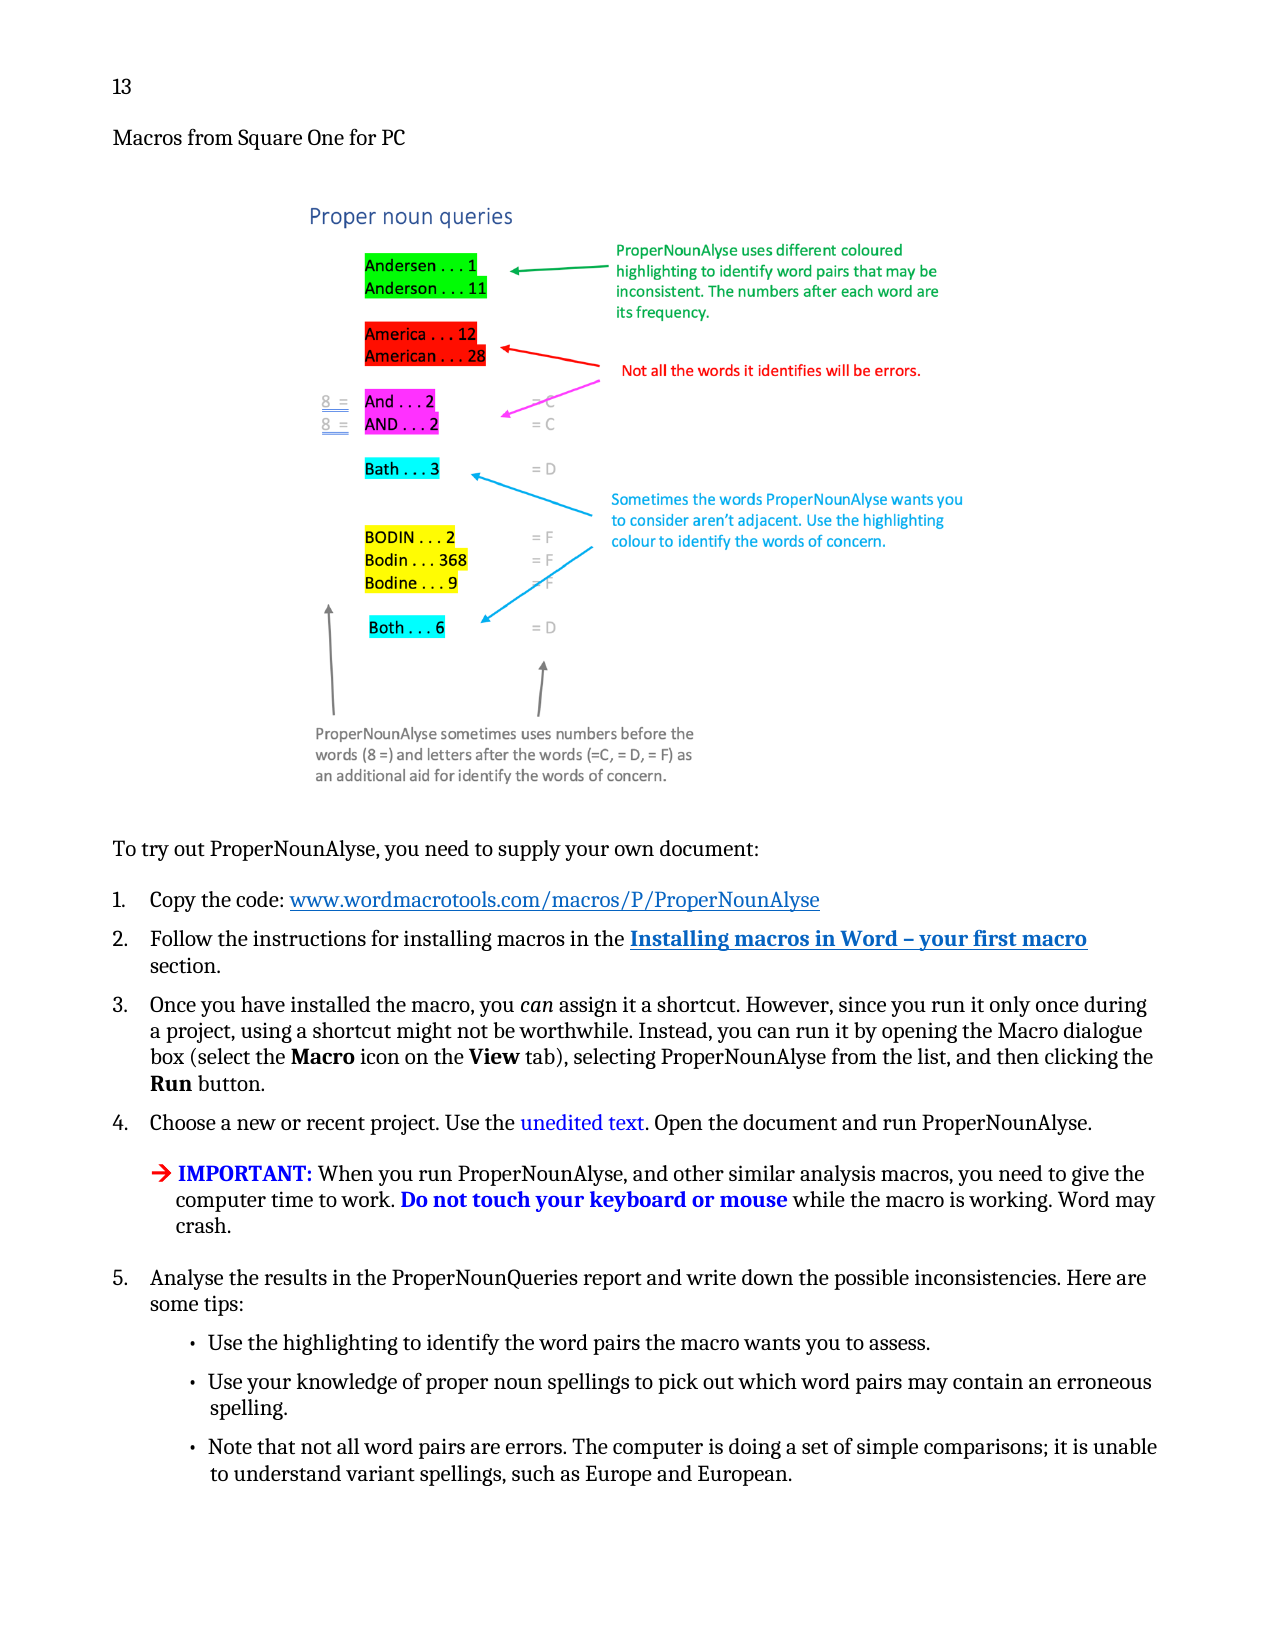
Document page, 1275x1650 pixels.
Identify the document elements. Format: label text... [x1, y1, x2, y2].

list 4. Choose a new or recent project. Use the unedited text. Open the document and run ProperNounAlyse. [112, 1109, 1162, 1136]
list • Use the highlighting to identify the word pairs the macro wants you to assess. [187, 1330, 1162, 1356]
text IMPORTANT: When you run ProperNounAlyse, and other similar analysis macros, you need to give the computer time to work. Do not touch your keyboard or mouse while the macro is working. Word may crash. [150, 1161, 1162, 1240]
picture [292, 176, 983, 811]
list • Use your knowledge of proper noun spellings to pick out which word pairs may contain an erroneous spelling. [187, 1369, 1162, 1421]
list 1. Copy the code: www.wordmacrotools.com/macros/P/ProperNounAlyse [112, 887, 1162, 914]
list 3. Once you have installed the macro, you can assign it a shortcut. However, since you run it only once during a project, using a shortcut might not be worthwhile. Instead, you can run it by opening the Macro dialogue box (select the Macro icon on the View tab), selecting ProperNounAlyse from the list, and then clicking the Run button. [112, 991, 1162, 1097]
list 2. Follow the instructions for installing macros in the Installing macros in Word – your first macro section. [112, 926, 1162, 979]
text 5. Analyse the results in the ProperNounQueries report and write down the possible inconsistencies. Here are some tips: [112, 1265, 1162, 1317]
list • Note that not all word pairs are errors. The computer is doing a set of simple comparisons; it is unable to understand variant spellings, such as Europe and European. [187, 1434, 1162, 1487]
text To try out ProperNounAlyse, you need to supply your own document: [112, 836, 1162, 862]
